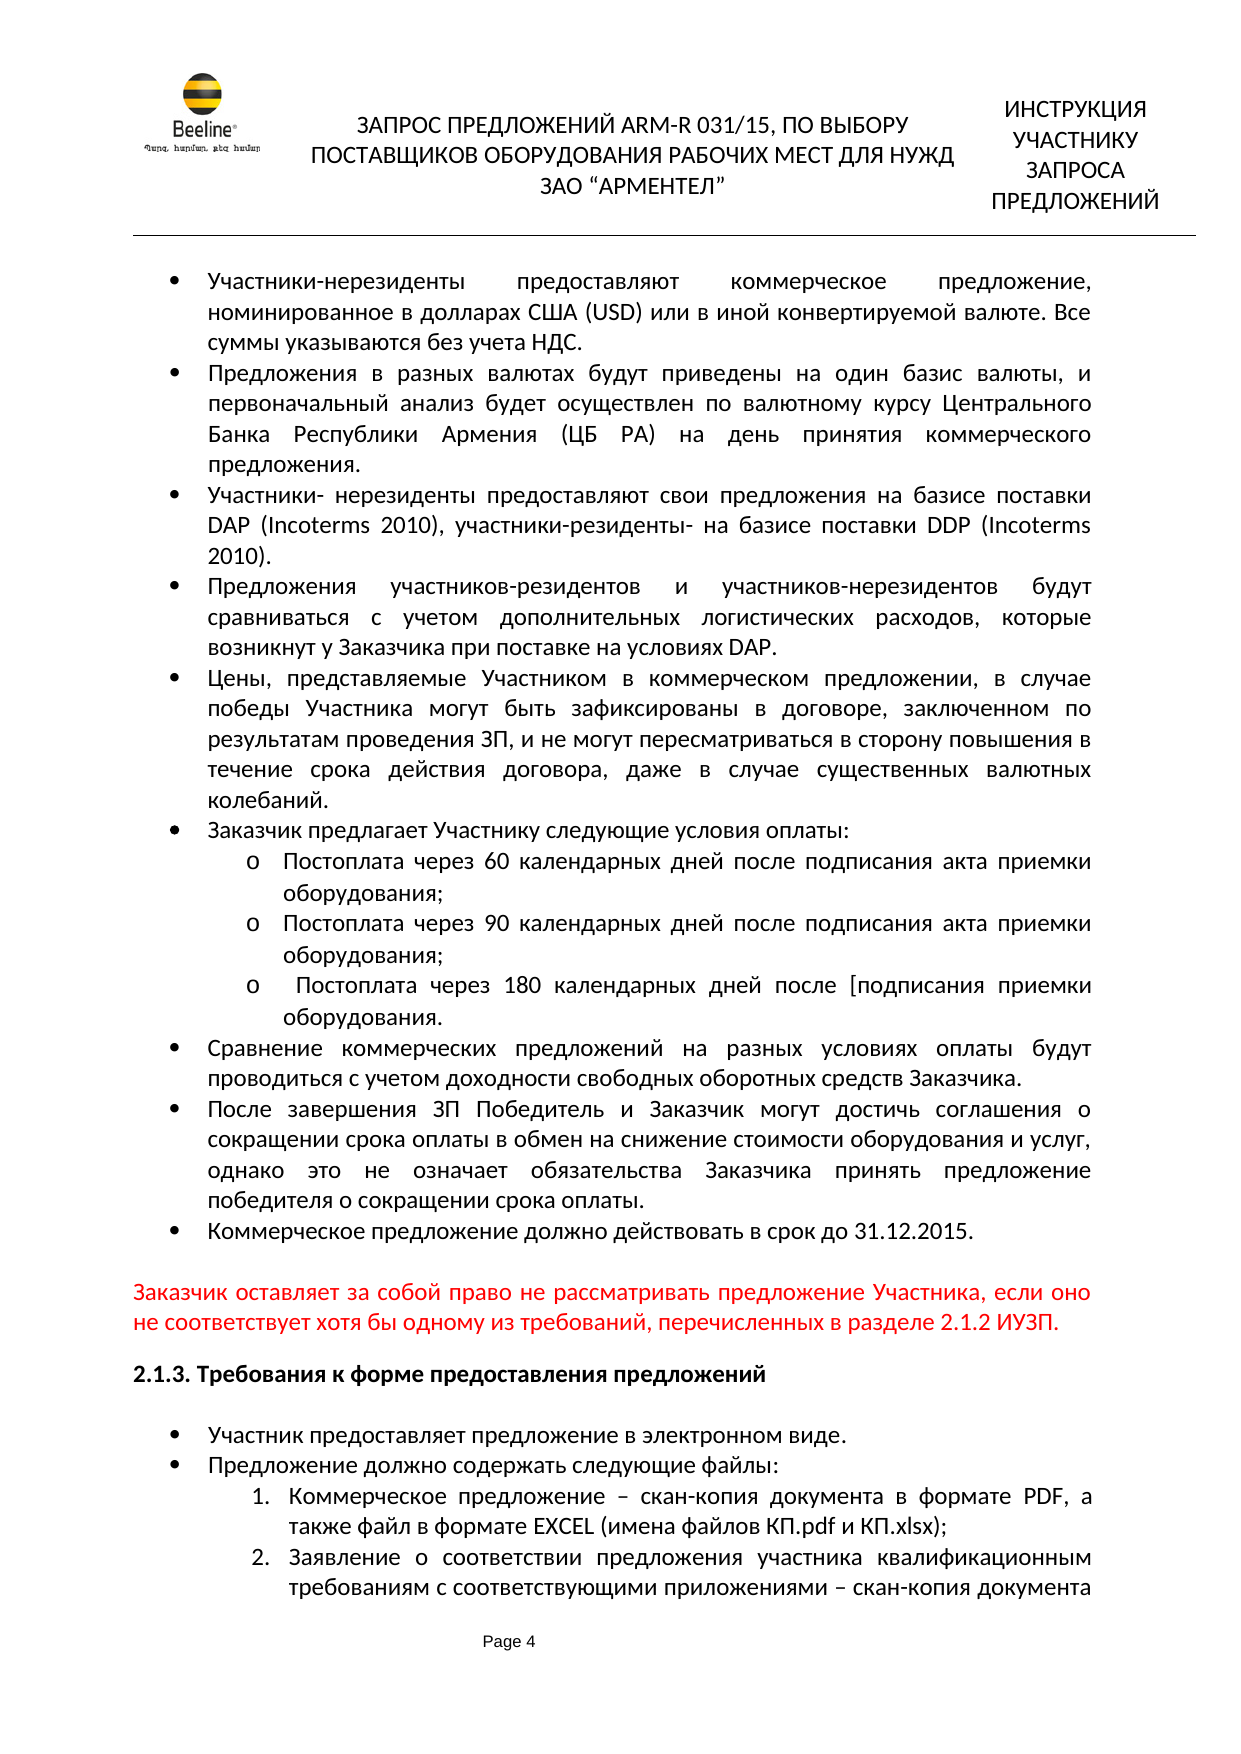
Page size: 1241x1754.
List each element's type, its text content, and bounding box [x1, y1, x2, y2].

list Предложения в разных валютах будут приведены на один базис валюты, и первоначальный анализ будет осуществлен по валютному курсу Центрального Банка Республики Армения (ЦБ РА) на день принятия коммерческого предложения. [170, 357, 1092, 479]
list Сравнение коммерческих предложений на разных условиях оплаты будут проводиться с учетом доходности свободных оборотных средств Заказчика. [170, 1032, 1092, 1093]
list Участник предоставляет предложение в электронном виде. [170, 1419, 1092, 1449]
list Цены, представляемые Участником в коммерческом предложении, в случае победы Участника могут быть зафиксированы в договоре, заключенном по результатам проведения ЗП, и не могут пересматриваться в сторону повышения в течение срока действия договора, даже в случае существенных валютных колебаний. [170, 662, 1092, 814]
text 2.1.3. Требования к форме предоставления предложений [133, 1358, 1092, 1388]
picture [144, 73, 260, 152]
text Заказчик оставляет за собой право не рассматривать предложение Участника, если оно не соответствует хотя бы одному из требований, перечисленных в разделе 2.1.2 ИУЗП. [133, 1276, 1092, 1337]
list Заказчик предлагает Участнику следующие условия оплаты: [170, 814, 1092, 845]
list Предложение должно содержать следующие файлы: [170, 1449, 1092, 1480]
list Предложения участников-резидентов и участников-нерезидентов будут сравниваться с учетом дополнительных логистических расходов, которые возникнут у Заказчика при поставке на условиях DAP. [170, 570, 1092, 662]
list Постоплата через 180 календарных дней после [подписания приемки оборудования. [245, 969, 1092, 1032]
list Участники- нерезиденты предоставляют свои предложения на базисе поставки DAP (Incoterms 2010), участники-резиденты- на базисе поставки DDP (Incoterms 2010). [170, 479, 1092, 570]
list После завершения ЗП Победитель и Заказчик могут достичь соглашения о сокращении срока оплаты в обмен на снижение стоимости оборудования и услуг, однако это не означает обязательства Заказчика принять предложение победителя о сокращении срока оплаты. [170, 1093, 1092, 1215]
list Постоплата через 90 календарных дней после подписания акта приемки оборудования; [245, 907, 1092, 969]
list Участники-нерезиденты предоставляют коммерческое предложение, номинированное в долларах США (USD) или в иной конвертируемой валюте. Все суммы указываются без учета НДС. [170, 265, 1092, 357]
list Постоплата через 60 календарных дней после подписания акта приемки оборудования; [245, 845, 1092, 907]
list Коммерческое предложение должно действовать в срок до 31.12.2015. [170, 1215, 1092, 1246]
list Коммерческое предложение – скан-копия документа в формате PDF, а также файл в формате EXCEL (имена файлов КП.pdf и КП.xlsx); [251, 1480, 1092, 1541]
